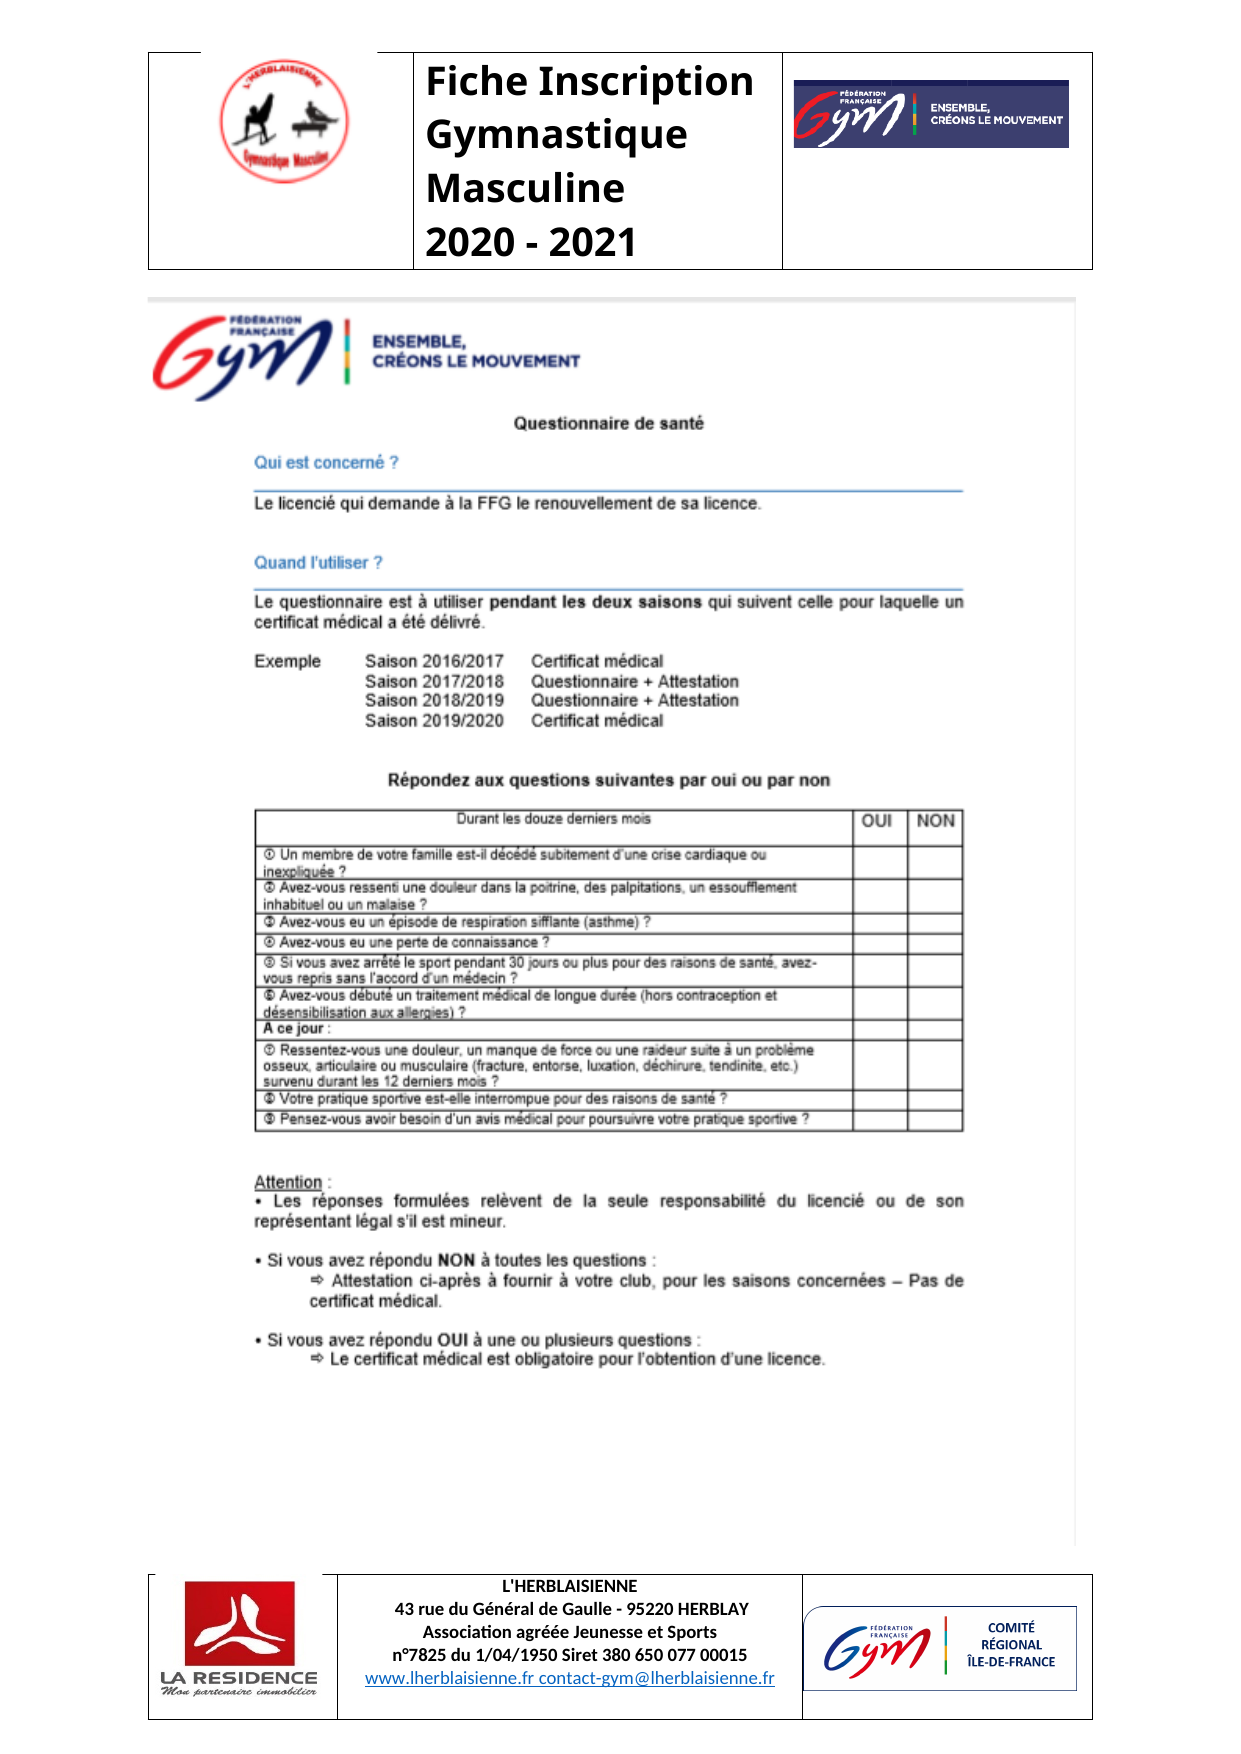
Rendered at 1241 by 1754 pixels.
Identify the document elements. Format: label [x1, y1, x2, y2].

picture [200, 52, 378, 198]
picture [147, 297, 1076, 1546]
picture [793, 80, 1069, 148]
picture [155, 1574, 323, 1702]
picture [803, 1606, 1077, 1691]
